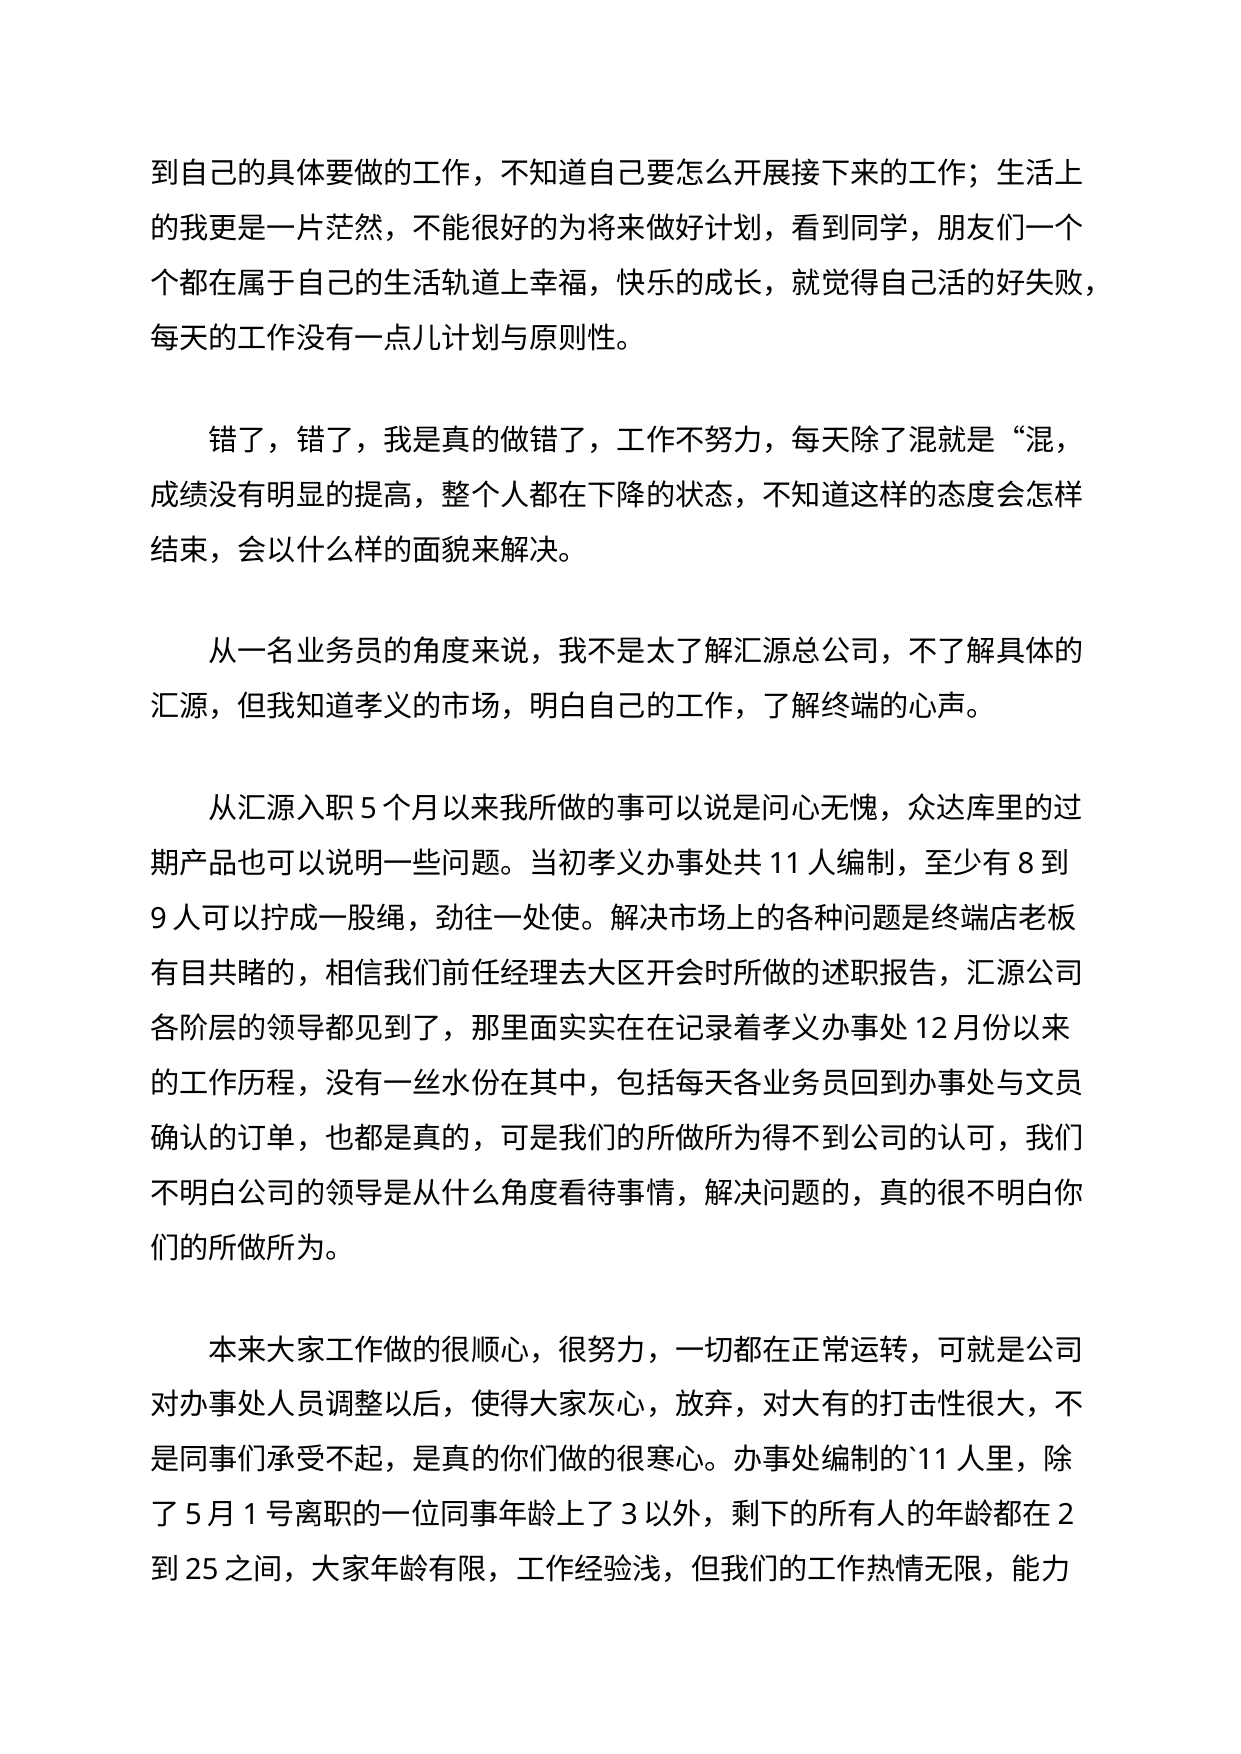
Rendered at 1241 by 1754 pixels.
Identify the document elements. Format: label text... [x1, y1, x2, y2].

text 从汇源入职5个月以来我所做的事可以说是问心无愧，众达库里的过期产品也可以说明一些问题。当初孝义办事处共11人编制，至少有8到9人可以拧成一股绳，劲往一处使。解决市场上的各种问题是终端店老板有目共睹的，相信我们前任经理去大区开会时所做的述职报告，汇源公司各阶层的领导都见到了，那里面实实在在记录着孝义办事处12月份以来的工作历程，没有一丝水份在其中，包括每天各业务员回到办事处与文员确认的订单，也都是真的，可是我们的所做所为得不到公司的认可，我们不明白公司的领导是从什么角度看待事情，解决问题的，真的很不明白你们的所做所为。 [150, 785, 1090, 1267]
text 从一名业务员的角度来说，我不是太了解汇源总公司，不了解具体的汇源，但我知道孝义的市场，明白自己的工作，了解终端的心声。 [150, 628, 1090, 725]
text 错了，错了，我是真的做错了，工作不努力，每天除了混就是“混，成绩没有明显的提高，整个人都在下降的状态，不知道这样的态度会怎样结束，会以什么样的面貌来解决。 [150, 416, 1090, 568]
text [150, 1326, 1090, 1588]
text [150, 150, 1090, 357]
